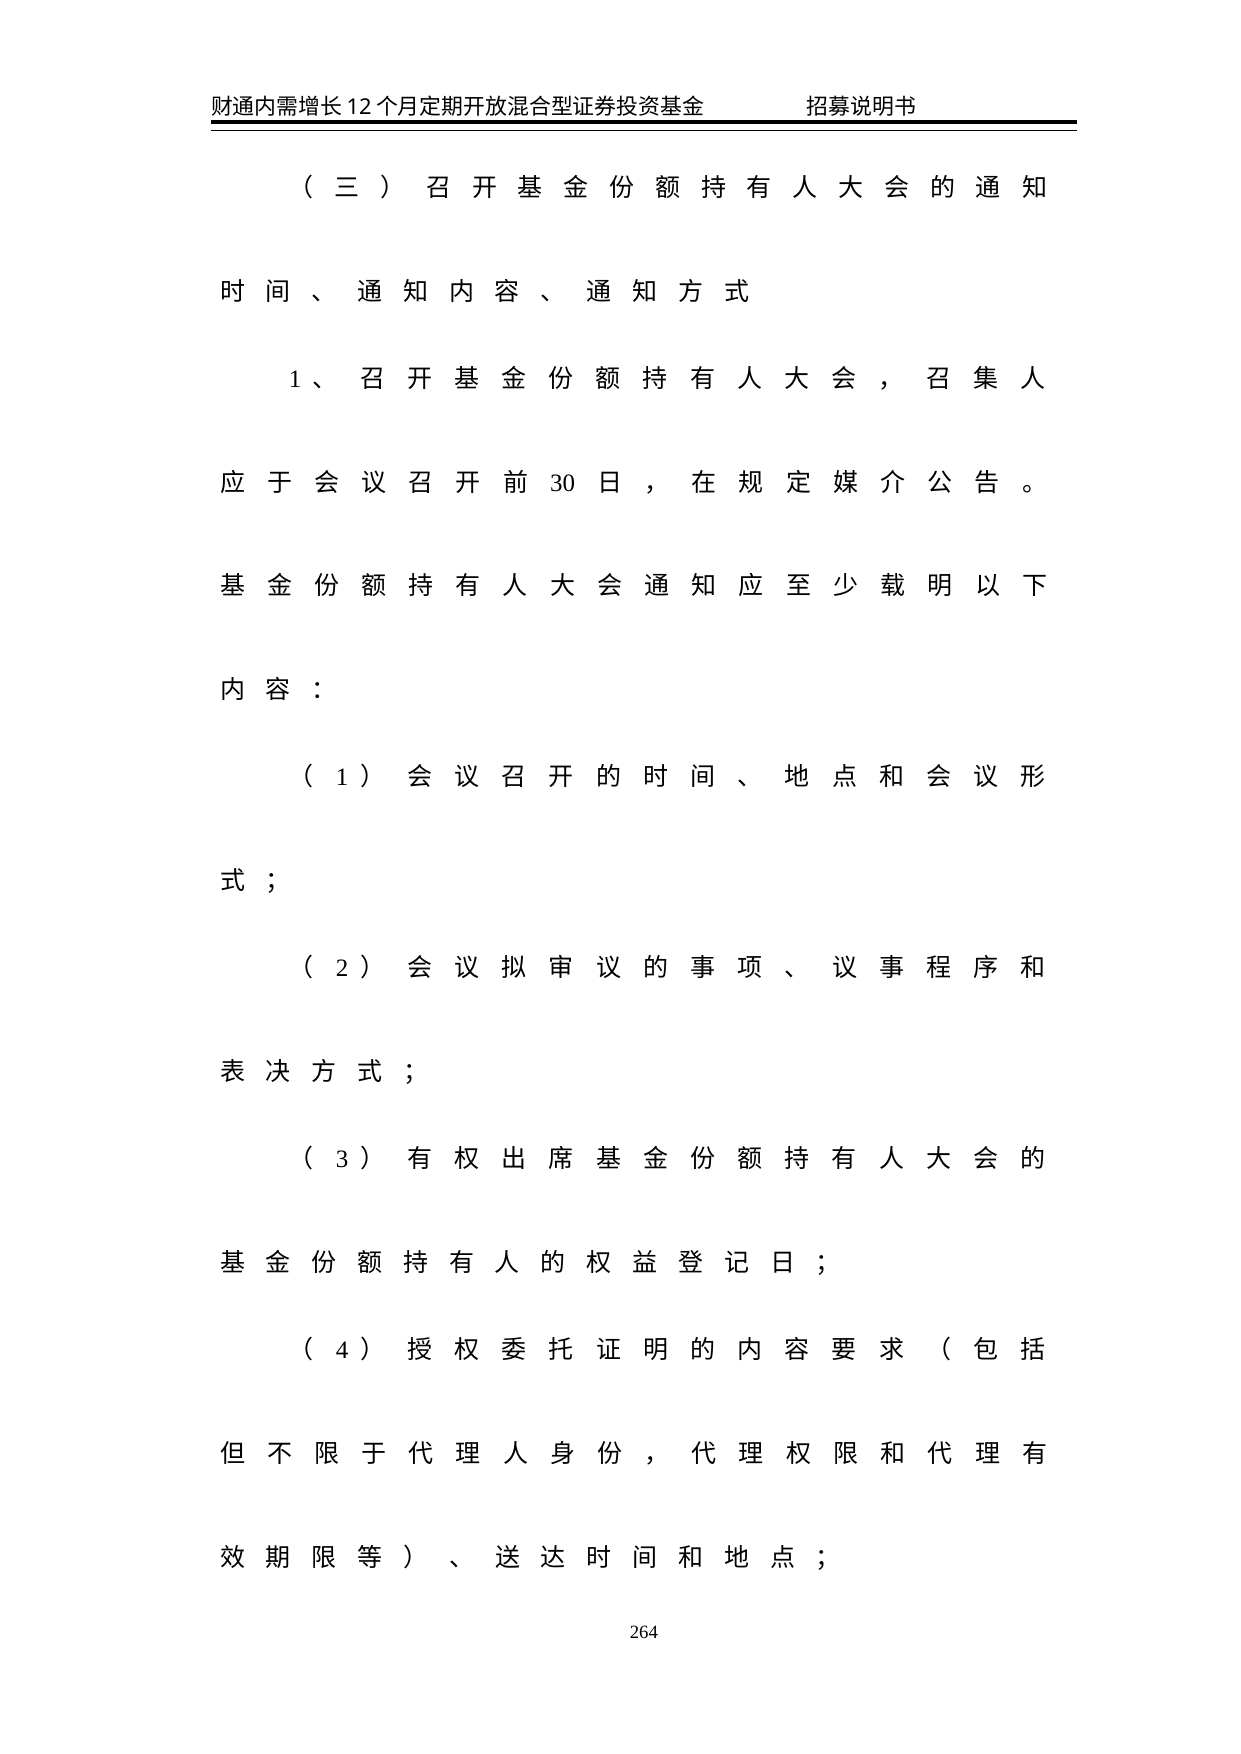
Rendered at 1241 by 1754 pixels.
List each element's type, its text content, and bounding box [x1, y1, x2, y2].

text 1、召开基金份额持有人大会，召集人应于会议召开前30日，在规定媒介公告。基金份额持有人大会通知应至少载明以下内容： [220, 342, 1068, 722]
text （1）会议召开的时间、地点和会议形式； [220, 740, 1068, 913]
text （三）召开基金份额持有人大会的通知时间、通知内容、通知方式 [220, 151, 1068, 324]
text （2）会议拟审议的事项、议事程序和表决方式； [220, 931, 1068, 1104]
text （3）有权出席基金份额持有人大会的基金份额持有人的权益登记日； [220, 1122, 1068, 1295]
text （4）授权委托证明的内容要求（包括但不限于代理人身份，代理权限和代理有效期限等）、送达时间和地点； [220, 1313, 1068, 1590]
